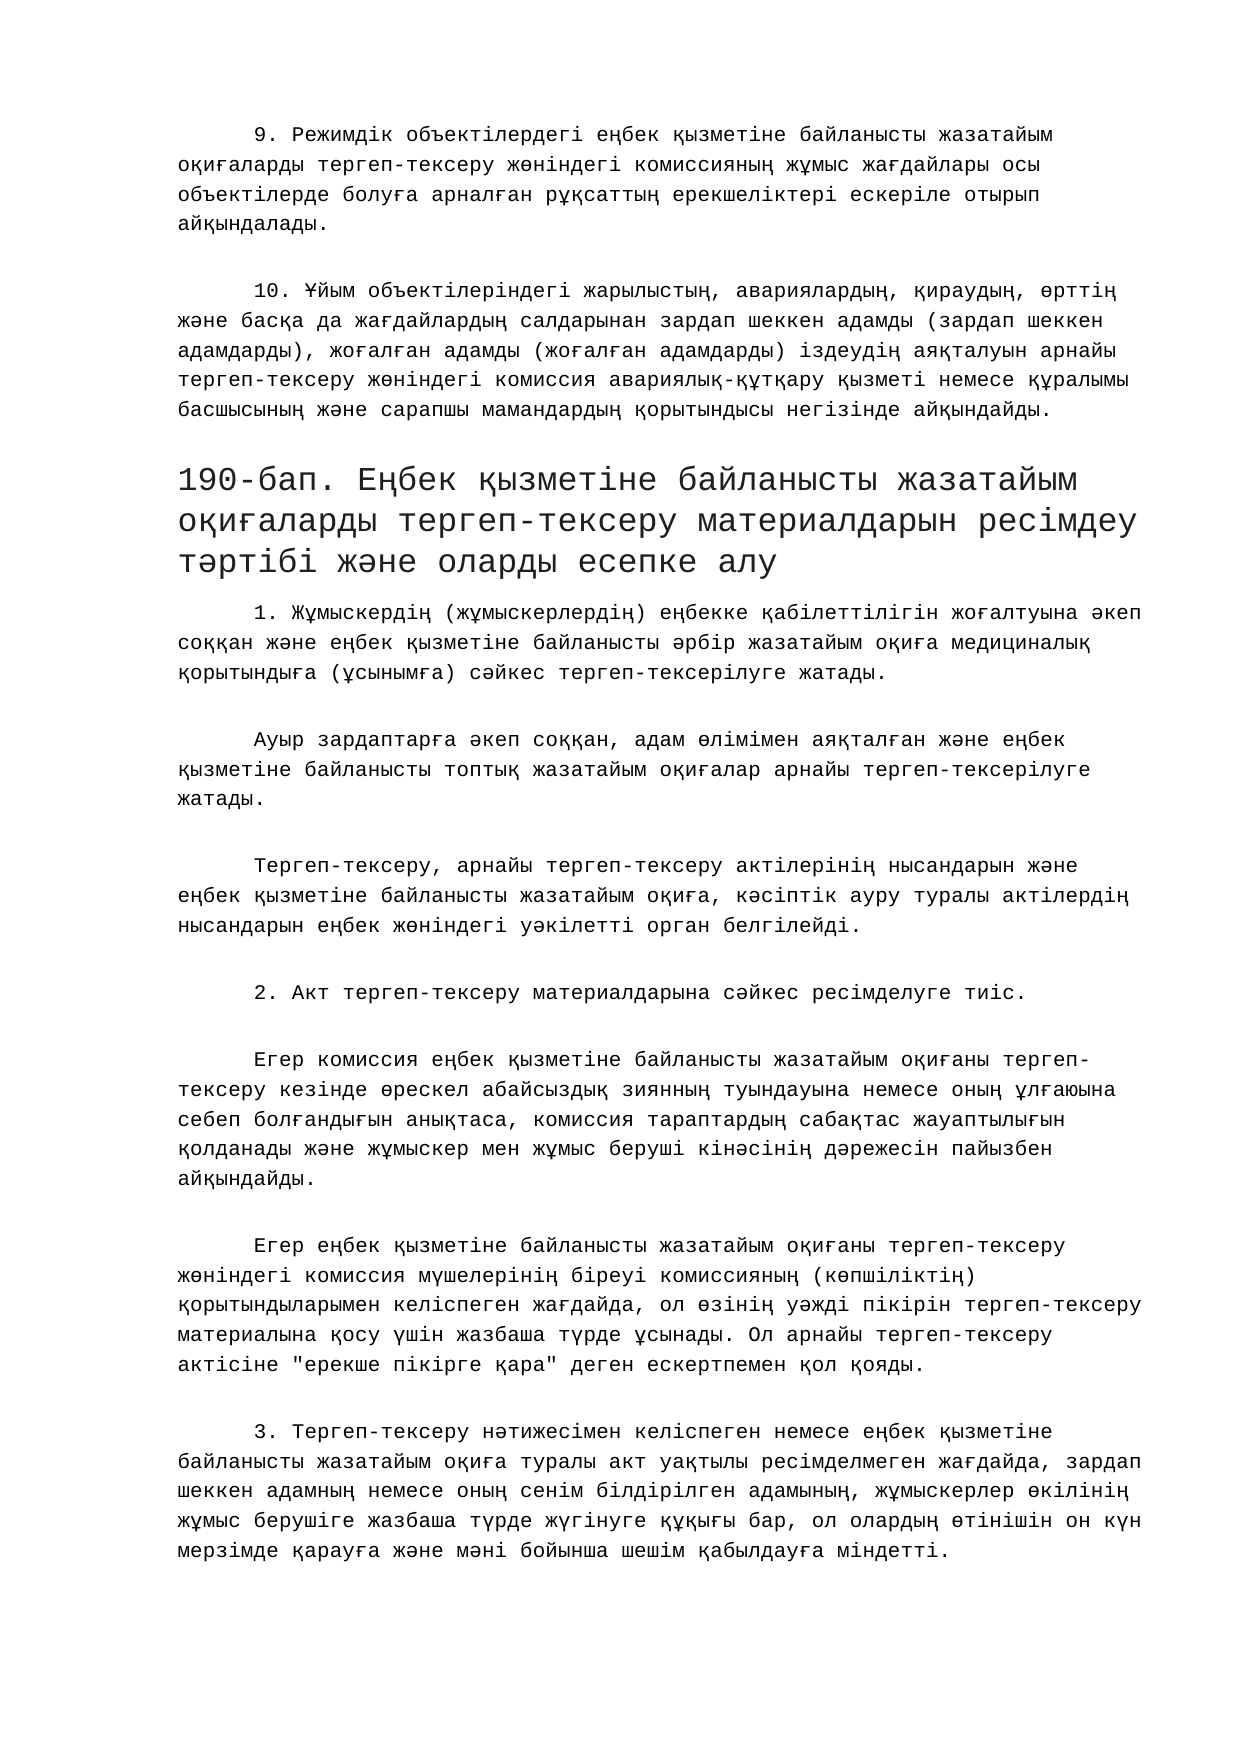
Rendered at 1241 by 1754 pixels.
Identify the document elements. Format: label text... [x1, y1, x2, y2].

text 190-бап. Еңбек қызметіне байланысты жазатайым оқиғаларды тергеп-тексеру материалдарын ресімдеу тәртібі және оларды есепке алу [177, 460, 1152, 582]
text 9. Режимдік объектілердегі еңбек қызметіне байланысты жазатайым оқиғаларды тергеп-тексеру жөніндегі комиссияның жұмыс жағдайлары осы объектілерде болуға арналған рұқсаттың ерекшеліктері ескеріле отырып айқындалады. [177, 118, 1152, 237]
text Егер комиссия еңбек қызметіне байланысты жазатайым оқиғаны тергеп-тексеру кезінде өрескел абайсыздық зиянның туындауына немесе оның ұлғаюына себеп болғандығын анықтаса, комиссия тараптардың сабақтас жауаптылығын қолданады және жұмыскер мен жұмыс беруші кінәсінің дәрежесін пайызбен айқындайды. [177, 1043, 1152, 1192]
text Егер еңбек қызметіне байланысты жазатайым оқиғаны тергеп-тексеру жөніндегі комиссия мүшелерінің біреуі комиссияның (көпшіліктің) қорытындыларымен келіспеген жағдайда, ол өзінің уәжді пікірін тергеп-тексеру материалына қосу үшін жазбаша түрде ұсынады. Ол арнайы тергеп-тексеру актісіне "ерекше пікірге қара" деген ескертпемен қол қояды. [177, 1229, 1152, 1377]
text Ауыр зардаптарға әкеп соққан, адам өлімімен аяқталған және еңбек қызметіне байланысты топтық жазатайым оқиғалар арнайы тергеп-тексерілуге жатады. [177, 723, 1152, 812]
text Тергеп-тексеру, арнайы тергеп-тексеру актілерінің нысандарын және еңбек қызметіне байланысты жазатайым оқиға, кәсіптік ауру туралы актілердің нысандарын еңбек жөніндегі уәкілетті орган белгілейді. [177, 849, 1152, 938]
text 10. Ұйым объектілеріндегі жарылыстың, авариялардың, қираудың, өрттің және басқа да жағдайлардың салдарынан зардап шеккен адамды (зардап шеккен адамдарды), жоғалған адамды (жоғалған адамдарды) іздеудің аяқталуын арнайы тергеп-тексеру жөніндегі комиссия авариялық-құтқару қызметі немесе құралымы басшысының және сарапшы мамандардың қорытындысы негізінде айқындайды. [177, 274, 1152, 423]
text 2. Акт тергеп-тексеру материалдарына сәйкес ресімделуге тиіс. [177, 976, 1152, 1006]
text 1. Жұмыскердің (жұмыскерлердің) еңбекке қабілеттілігін жоғалтуына әкеп соққан және еңбек қызметіне байланысты әрбір жазатайым оқиға медициналық қорытындыға (ұсынымға) сәйкес тергеп-тексерілуге жатады. [177, 596, 1152, 685]
text 3. Тергеп-тексеру нәтижесімен келіспеген немесе еңбек қызметіне байланысты жазатайым оқиға туралы акт уақтылы ресімделмеген жағдайда, зардап шеккен адамның немесе оның сенім білдірілген адамының, жұмыскерлер өкілінің жұмыс берушіге жазбаша түрде жүгінуге құқығы бар, ол олардың өтінішін он күн мерзімде қарауға және мәні бойынша шешім қабылдауға міндетті. [177, 1415, 1152, 1563]
